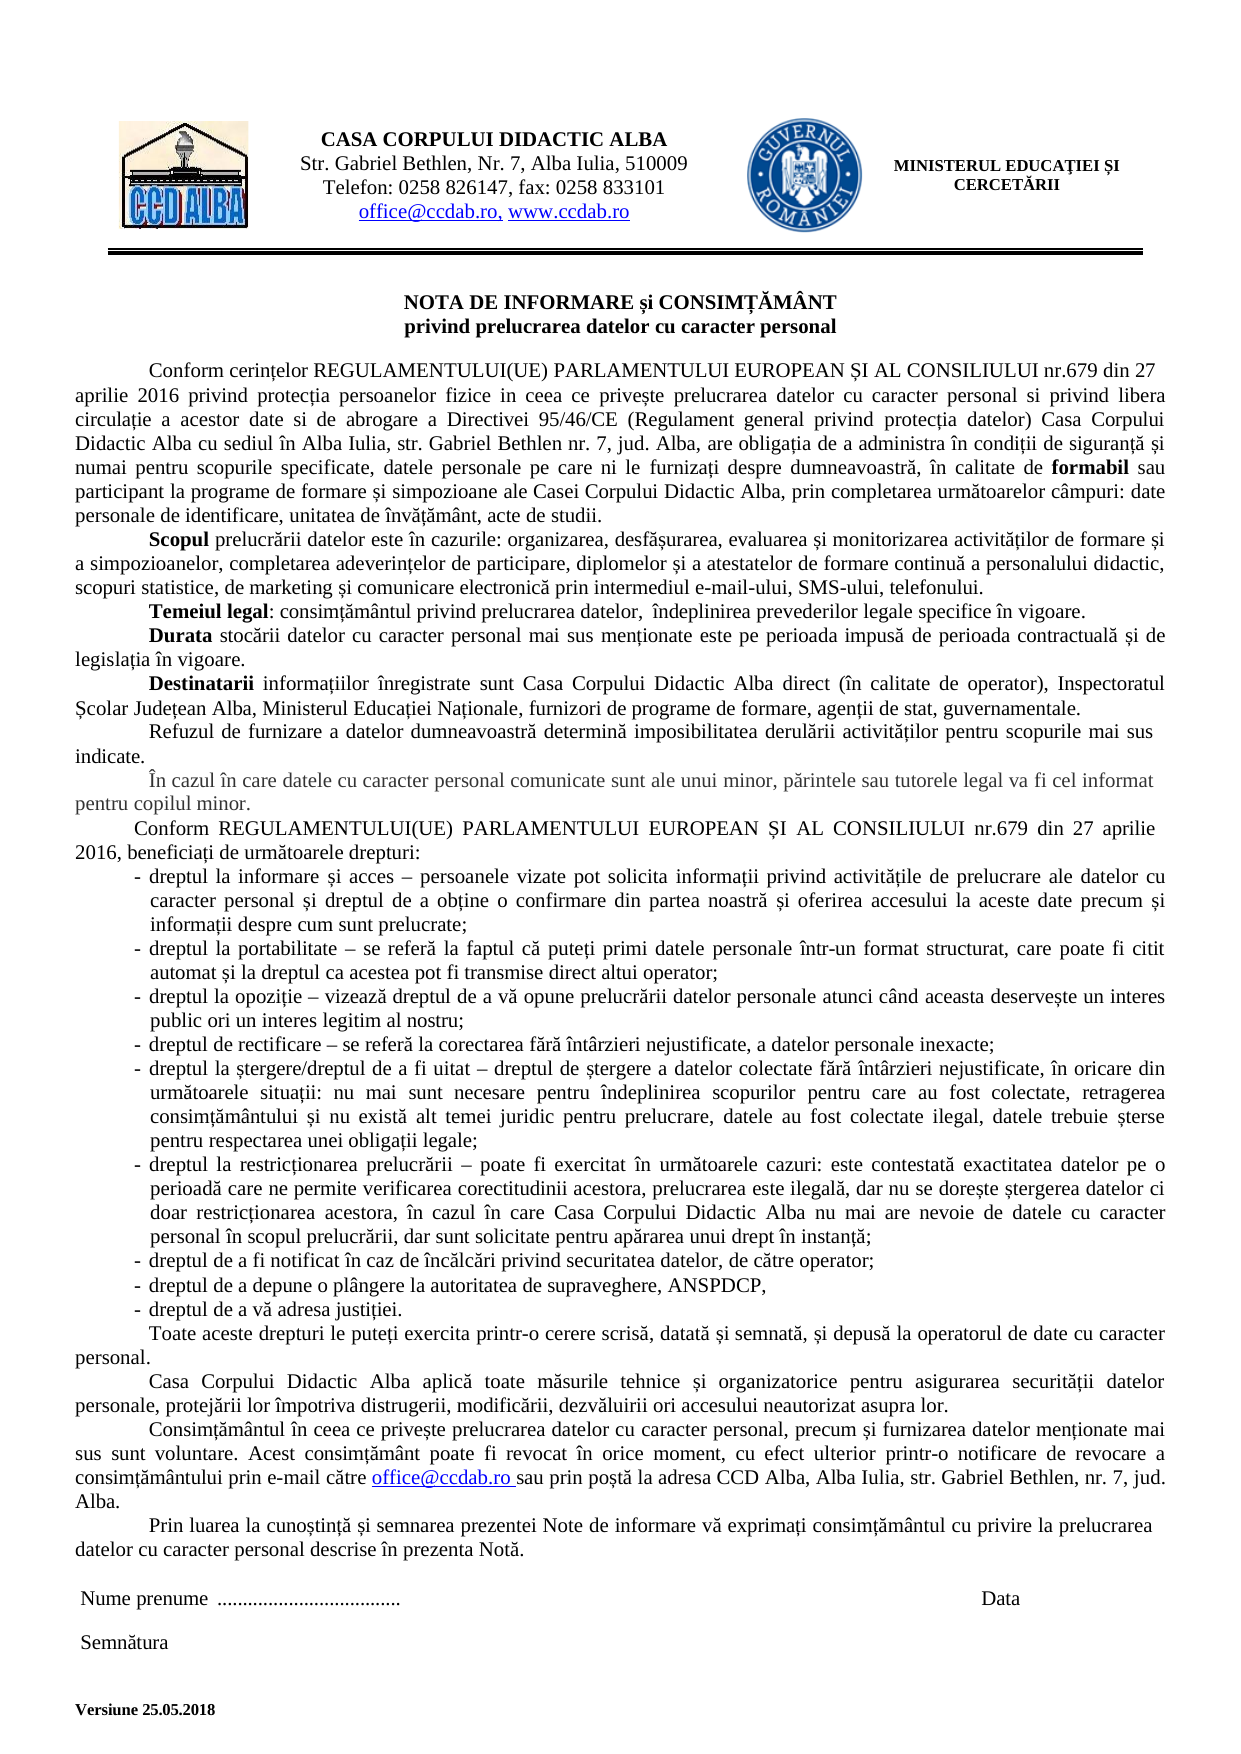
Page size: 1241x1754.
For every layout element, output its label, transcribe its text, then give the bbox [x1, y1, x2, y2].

picture [746, 117, 863, 233]
text Nume prenume .................................... Data [80, 1585, 1186, 1609]
text Consimțământul în ceea ce privește prelucrarea datelor cu caracter personal, precum și furnizarea datelor menționate mai sus sunt voluntare. Acest consimțământ poate fi revocat în orice moment, cu efect ulterior printr-o notificare de revocare a consimțământului prin e-mail către office@ccdab.ro sau prin poștă la adresa CCD Alba, Alba Iulia, str. Gabriel Bethlen, nr. 7, jud. Alba. [75, 1417, 1166, 1513]
text aprilie 2016 privind protecția persoanelor fizice in ceea ce privește prelucrarea datelor cu caracter personal si privind libera circulație a acestor date si de abrogare a Directivei 95/46/CE (Regulament general privind protecția datelor) Casa Corpului Didactic Alba cu sediul în Alba Iulia, str. Gabriel Bethlen nr. 7, jud. Alba, are obligația de a administra în condiții de siguranță și numai pentru scopurile specificate, datele personale pe care ni le furnizați despre dumneavoastră, în calitate de formabil sau participant la programe de formare și simpozioane ale Casei Corpului Didactic Alba, prin completarea următoarelor câmpuri: date personale de identificare, unitatea de învățământ, acte de studii. [75, 382, 1166, 527]
text pentru copilul minor. [75, 792, 1186, 816]
text Semnătura [80, 1630, 1186, 1654]
text 2016, beneficiați de următoarele drepturi: [75, 839, 1186, 864]
list dreptul de a fi notificat în caz de încălcări privind securitatea datelor, de către operator; [134, 1248, 1186, 1272]
text Versiune 25.05.2018 [75, 1699, 1186, 1719]
text Durata stocării datelor cu caracter personal mai sus menționate este pe perioada impusă de perioada contractuală și de legislația în vigoare. [75, 623, 1166, 671]
list dreptul la portabilitate – se referă la faptul că puteți primi datele personale într-un format structurat, care poate fi citit automat și la dreptul ca acestea pot fi transmise direct altui operator; [134, 936, 1166, 984]
text Casa Corpului Didactic Alba aplică toate măsurile tehnice și organizatorice pentru asigurarea securității datelor personale, protejării lor împotriva distrugerii, modificării, dezvăluirii ori accesului neautorizat asupra lor. [75, 1369, 1165, 1417]
text În cazul în care datele cu caracter personal comunicate sunt ale unui minor, părintele sau tutorele legal va fi cel informat [149, 768, 1186, 792]
list dreptul de rectificare – se referă la corectarea fără întârzieri nejustificate, a datelor personale inexacte; [134, 1032, 1186, 1056]
text Scopul prelucrării datelor este în cazurile: organizarea, desfășurarea, evaluarea și monitorizarea activităților de formare și a simpozioanelor, completarea adeverințelor de participare, diplomelor și a atestatelor de formare continuă a personalului didactic, scopuri statistice, de marketing și comunicare electronică prin intermediul e-mail-ului, SMS-ului, telefonului. [75, 527, 1165, 599]
list dreptul de a depune o plângere la autoritatea de supraveghere, ANSPDCP, [134, 1272, 1186, 1297]
list dreptul la opoziție – vizează dreptul de a vă opune prelucrării datelor personale atunci când aceasta deservește un interes public ori un interes legitim al nostru; [134, 984, 1166, 1032]
text indicate. [75, 743, 146, 768]
text Conform REGULAMENTULUI(UE) PARLAMENTULUI EUROPEAN ȘI AL CONSILIULUI nr.679 din 27 aprilie [134, 816, 1186, 839]
text Temeiul legal: consimțământul privind prelucrarea datelor, îndeplinirea prevederilor legale specifice în vigoare. [149, 599, 1186, 623]
list dreptul la restricționarea prelucrării – poate fi exercitat în următoarele cazuri: este contestată exactitatea datelor pe o perioadă care ne permite verificarea corectitudinii acestora, prelucrarea este ilegală, dar nu se dorește ștergerea datelor ci doar restricționarea acestora, în cazul în care Casa Corpului Didactic Alba nu mai are nevoie de datele cu caracter personal în scopul prelucrării, dar sunt solicitate pentru apărarea unui drept în instanță; [134, 1152, 1166, 1248]
subtitle NOTA DE INFORMARE și CONSIMȚĂMÂNT [403, 290, 837, 314]
text Destinatarii informațiilor înregistrate sunt Casa Corpului Didactic Alba direct (în calitate de operator), Inspectoratul Școlar Județean Alba, Ministerul Educației Naționale, furnizori de programe de formare, agenții de stat, guvernamentale. [75, 671, 1165, 719]
text Prin luarea la cunoștință și semnarea prezentei Note de informare vă exprimați consimțământul cu privire la prelucrarea datelor cu caracter personal descrise în prezenta Notă. [75, 1513, 1165, 1561]
list dreptul la ștergere/dreptul de a fi uitat – dreptul de ștergere a datelor colectate fără întârzieri nejustificate, în oricare din următoarele situații: nu mai sunt necesare pentru îndeplinirea scopurilor pentru care au fost colectate, retragerea consimțământului și nu există alt temei juridic pentru prelucrare, datele au fost colectate ilegal, datele trebuie șterse pentru respectarea unei obligații legale; [134, 1056, 1166, 1152]
text Toate aceste drepturi le puteți exercita printr-o cerere scrisă, datată și semnată, și depusă la operatorul de date cu caracter personal. [75, 1321, 1166, 1369]
list dreptul la informare și acces – persoanele vizate pot solicita informații privind activitățile de prelucrare ale datelor cu caracter personal și dreptul de a obține o confirmare din partea noastră și oferirea accesului la aceste date precum și informații despre cum sunt prelucrate; [134, 864, 1165, 936]
picture [118, 121, 249, 229]
text Refuzul de furnizare a datelor dumneavoastră determină imposibilitatea derulării activităților pentru scopurile mai sus [149, 719, 1186, 743]
text privind prelucrarea datelor cu caracter personal [403, 314, 837, 338]
text Conform cerințelor REGULAMENTULUI(UE) PARLAMENTULUI EUROPEAN ȘI AL CONSILIULUI nr.679 din 27 [149, 359, 1186, 382]
list dreptul de a vă adresa justiției. [134, 1297, 1186, 1321]
